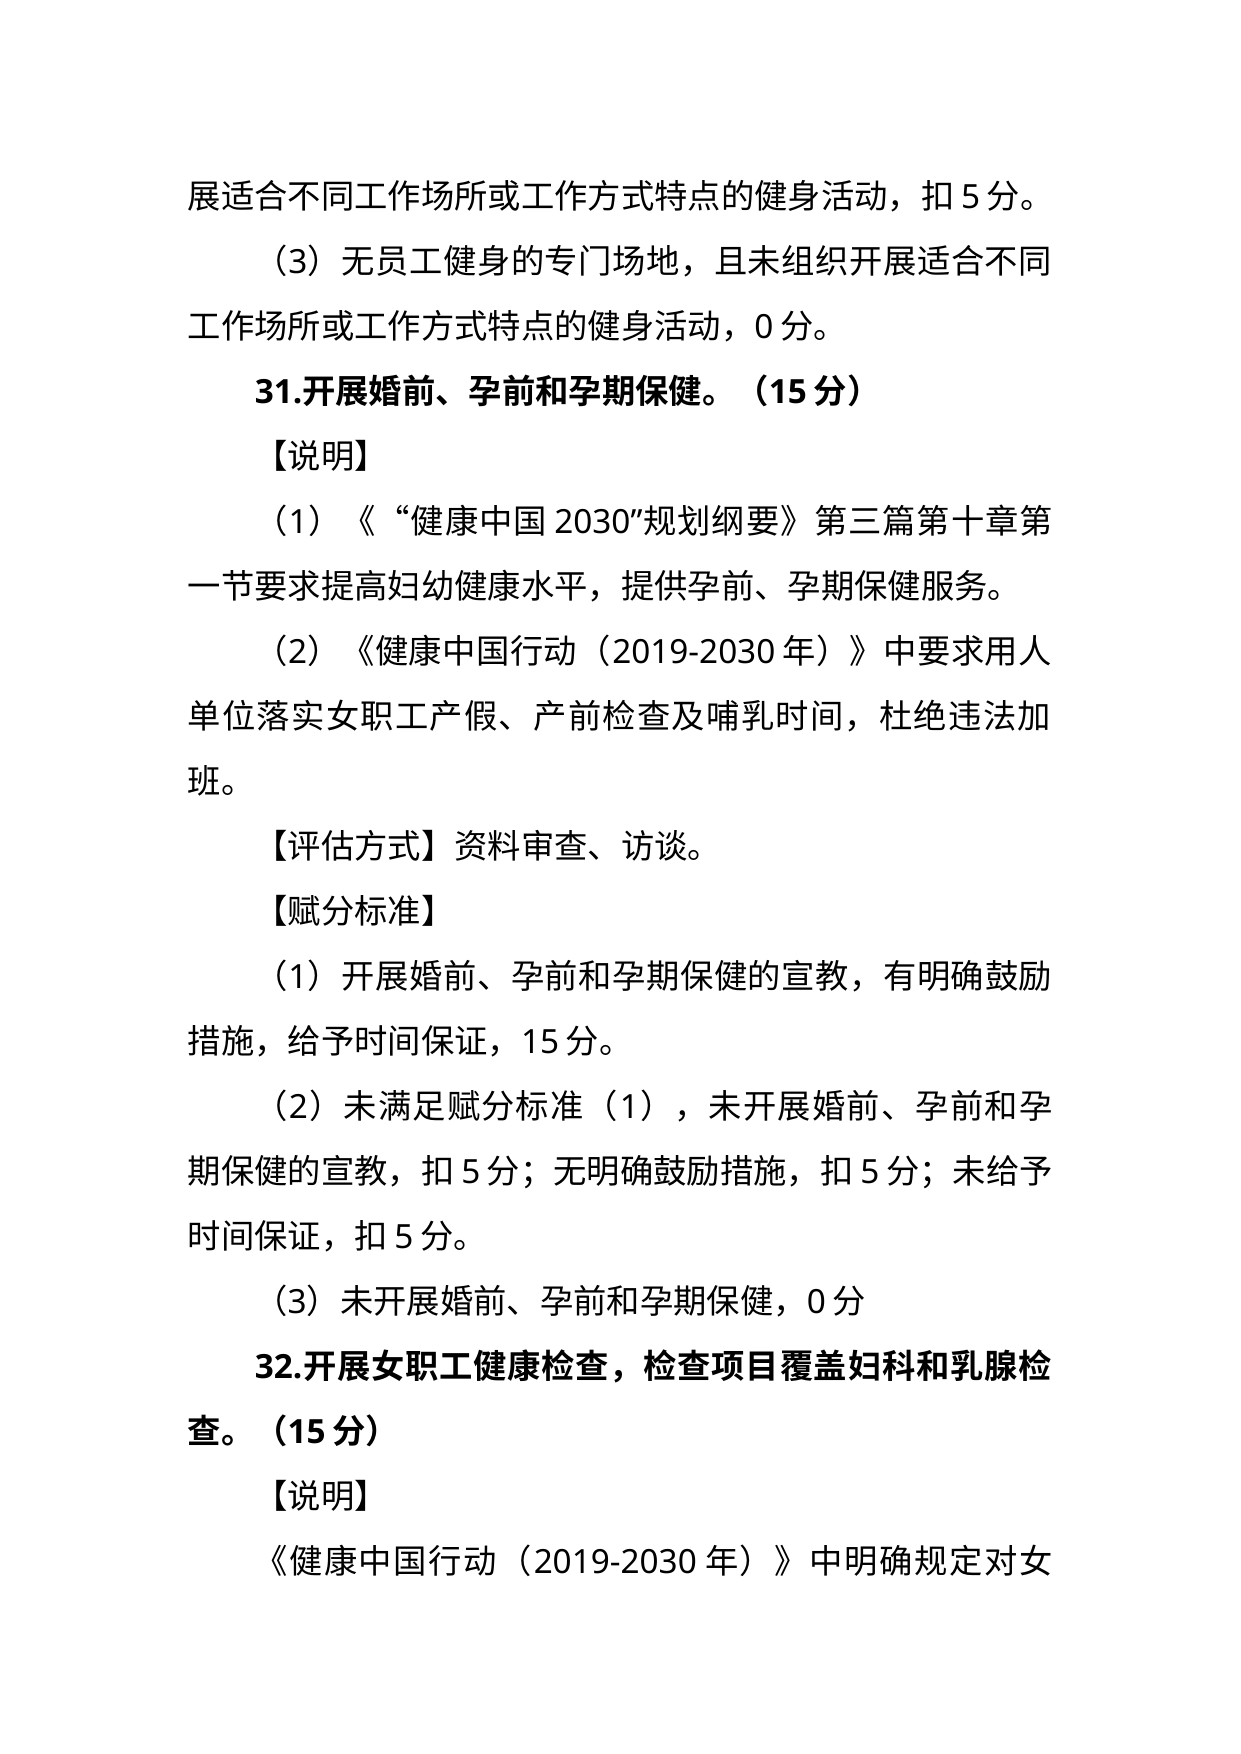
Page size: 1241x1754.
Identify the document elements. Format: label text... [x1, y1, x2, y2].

text 【说明】 [187, 422, 1053, 487]
text 32.开展女职工健康检查，检查项目覆盖妇科和乳腺检查。（15分） [187, 1332, 1053, 1462]
text （2）未满足赋分标准（1），未开展婚前、孕前和孕期保健的宣教，扣5分；无明确鼓励措施，扣5分；未给予时间保证，扣5分。 [187, 1072, 1053, 1267]
text （3）未开展婚前、孕前和孕期保健，0分 [187, 1267, 1053, 1332]
text 31.开展婚前、孕前和孕期保健。（15分） [187, 357, 1053, 422]
text 【说明】 [187, 1462, 1053, 1527]
text 【赋分标准】 [187, 877, 1053, 942]
text （1）《“健康中国2030”规划纲要》第三篇第十章第一节要求提高妇幼健康水平，提供孕前、孕期保健服务。 [187, 487, 1053, 617]
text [187, 1527, 1053, 1592]
text （2）《健康中国行动（2019-2030年）》中要求用人单位落实女职工产假、产前检查及哺乳时间，杜绝违法加班。 [187, 617, 1053, 812]
text （1）开展婚前、孕前和孕期保健的宣教，有明确鼓励措施，给予时间保证，15分。 [187, 942, 1053, 1072]
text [187, 162, 1053, 227]
text 【评估方式】资料审查、访谈。 [187, 812, 1053, 877]
text （3）无员工健身的专门场地，且未组织开展适合不同工作场所或工作方式特点的健身活动，0分。 [187, 227, 1053, 357]
